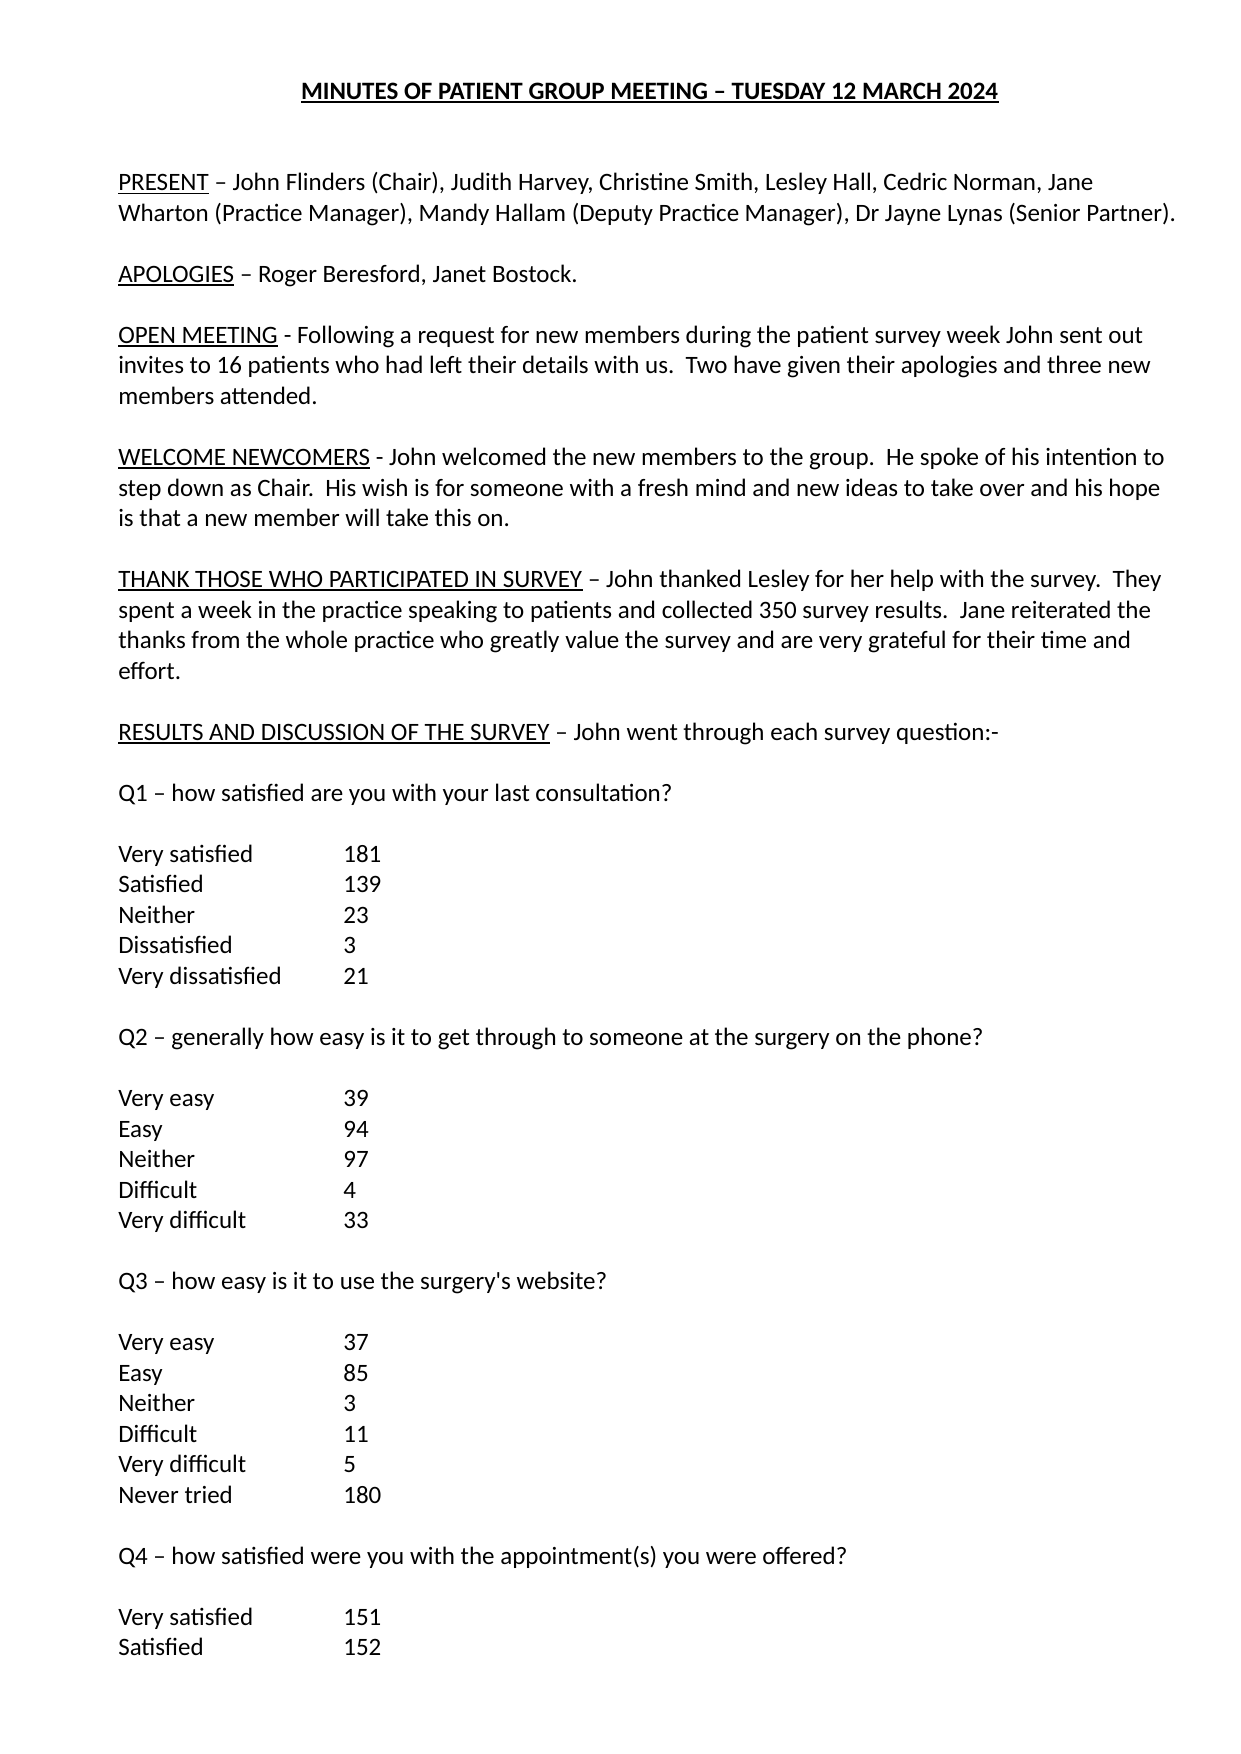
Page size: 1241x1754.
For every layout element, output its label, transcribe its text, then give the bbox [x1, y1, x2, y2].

text Q1 – how satisfied are you with your last consultation? [118, 777, 1181, 807]
text Very easy 37 [118, 1326, 1181, 1357]
text WELCOME NEWCOMERS - John welcomed the new members to the group. He spoke of his intention to step down as Chair. His wish is for someone with a fresh mind and new ideas to take over and his hope is that a new member will take this on. [118, 441, 1181, 533]
text Very satisfied 181 [118, 838, 1181, 868]
text MINUTES OF PATIENT GROUP MEETING – TUESDAY 12 MARCH 2024 [118, 75, 1181, 106]
text Very dissatisfied 21 [118, 960, 1181, 991]
text Neither 97 [118, 1143, 1181, 1174]
text Easy 94 [118, 1113, 1181, 1143]
text Very satisfied 151 [118, 1601, 1181, 1632]
text Dissatisfied 3 [118, 929, 1181, 960]
text Satisfied 139 [118, 868, 1181, 899]
text Easy 85 [118, 1357, 1181, 1387]
text Never tried 180 [118, 1479, 1181, 1509]
text OPEN MEETING - Following a request for new members during the patient survey week John sent out invites to 16 patients who had left their details with us. Two have given their apologies and three new members attended. [118, 319, 1181, 411]
text Satisfied 152 [118, 1632, 1181, 1662]
text Very easy 39 [118, 1082, 1181, 1113]
text Difficult 4 [118, 1174, 1181, 1204]
text Very difficult 33 [118, 1204, 1181, 1235]
text PRESENT – John Flinders (Chair), Judith Harvey, Christine Smith, Lesley Hall, Cedric Norman, Jane Wharton (Practice Manager), Mandy Hallam (Deputy Practice Manager), Dr Jayne Lynas (Senior Partner). [118, 167, 1181, 228]
text Q2 – generally how easy is it to get through to someone at the surgery on the phone? [118, 1021, 1181, 1052]
text Difficult 11 [118, 1418, 1181, 1448]
text RESULTS AND DISCUSSION OF THE SURVEY – John went through each survey question:- [118, 716, 1181, 746]
text Neither 23 [118, 899, 1181, 929]
text APOLOGIES – Roger Beresford, Janet Bostock. [118, 258, 1181, 289]
text Very difficult 5 [118, 1448, 1181, 1479]
text THANK THOSE WHO PARTICIPATED IN SURVEY – John thanked Lesley for her help with the survey. They spent a week in the practice speaking to patients and collected 350 survey results. Jane reiterated the thanks from the whole practice who greatly value the survey and are very grateful for their time and effort. [118, 563, 1181, 685]
text Q4 – how satisfied were you with the appointment(s) you were offered? [118, 1540, 1181, 1571]
text Neither 3 [118, 1387, 1181, 1418]
text Q3 – how easy is it to use the surgery's website? [118, 1265, 1181, 1296]
